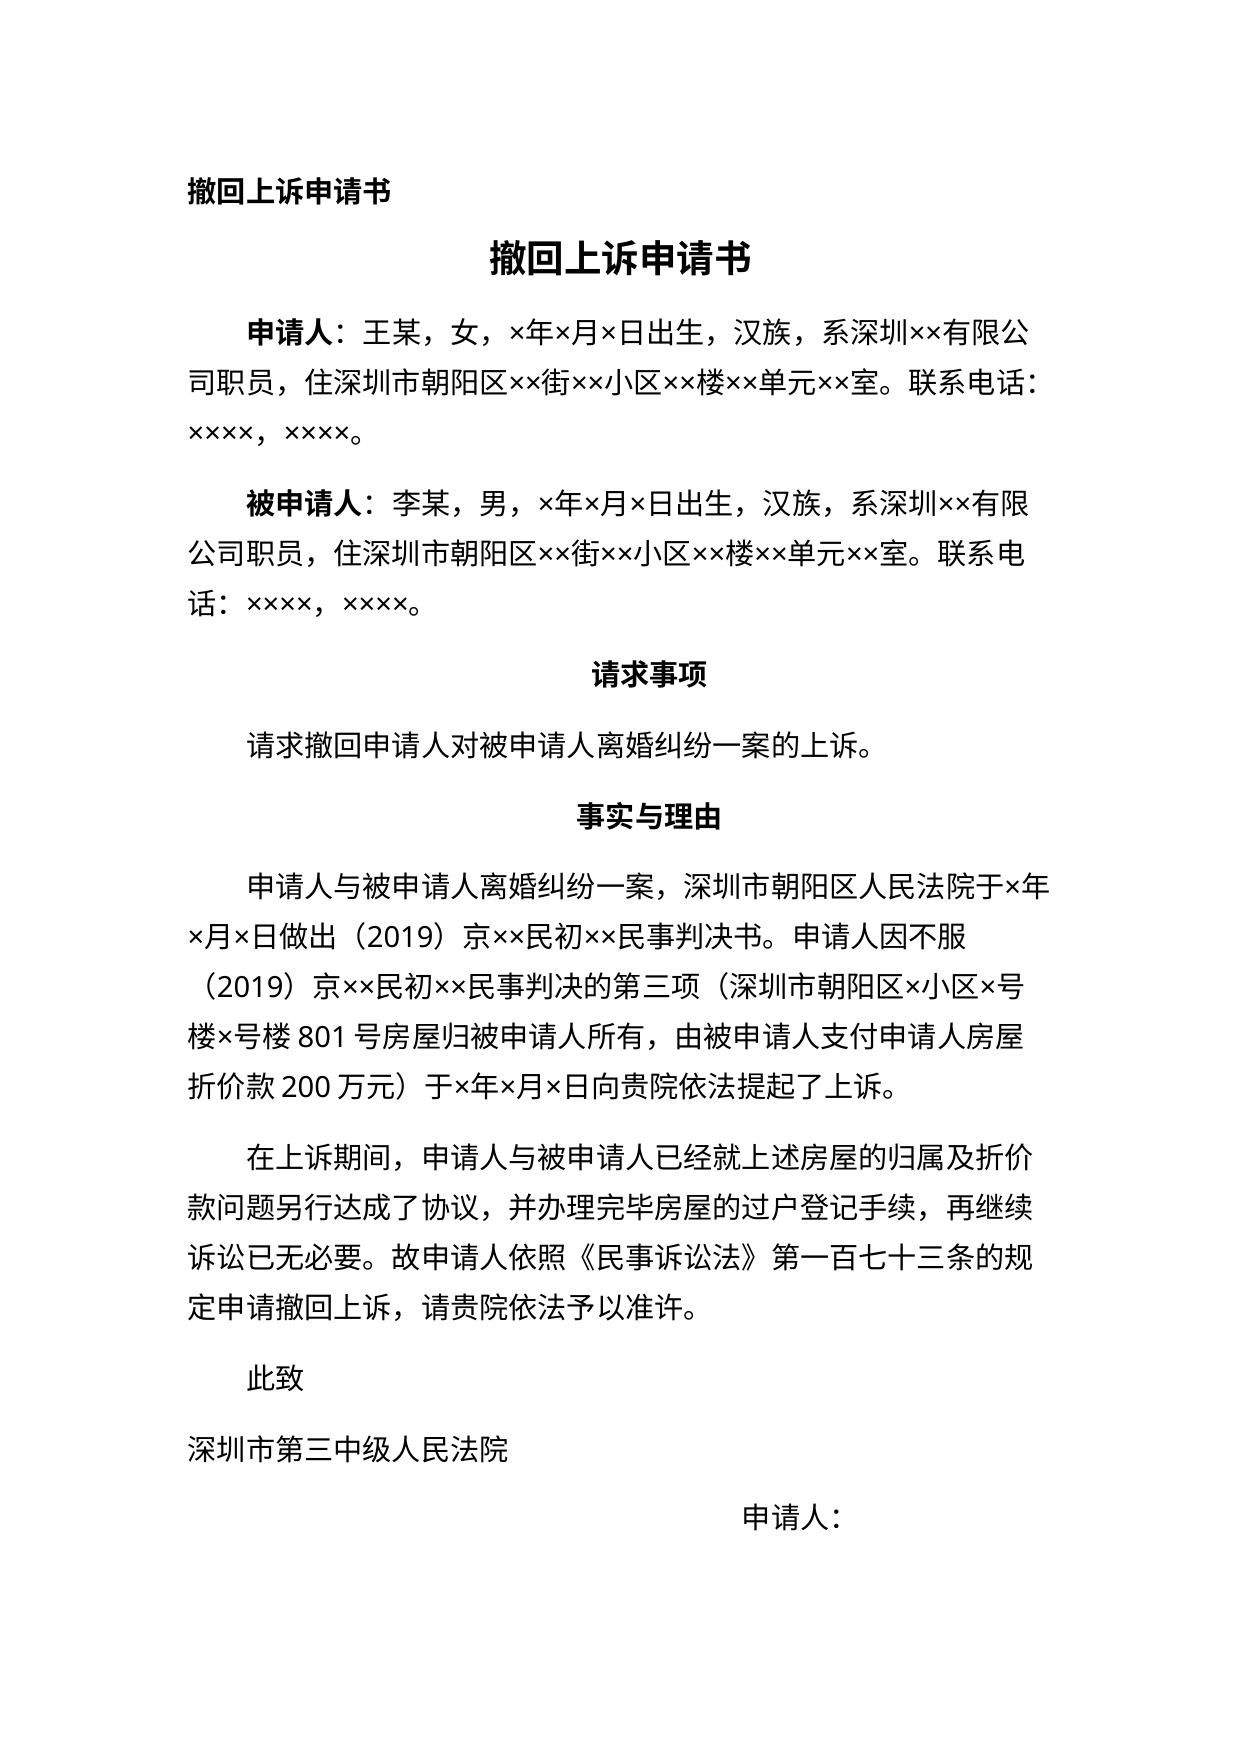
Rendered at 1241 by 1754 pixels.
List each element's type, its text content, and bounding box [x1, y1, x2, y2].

text 在上诉期间，申请人与被申请人已经就上述房屋的归属及折价款问题另行达成了协议，并办理完毕房屋的过户登记手续，再继续诉讼已无必要。故申请人依照《民事诉讼法》第一百七十三条的规定申请撤回上诉，请贵院依法予以准许。 [187, 1129, 1053, 1329]
list 撤回上诉申请书 [187, 162, 1053, 212]
text 被申请人：李某，男，×年×月×日出生，汉族，系深圳××有限公司职员，住深圳市朝阳区××街××小区××楼××单元××室。联系电话：××××，××××。 [187, 474, 1053, 624]
text 申请人：王某，女，×年×月×日出生，汉族，系深圳××有限公司职员，住深圳市朝阳区××街××小区××楼××单元××室。联系电话：××××，××××。 [187, 304, 1053, 454]
text 事实与理由 [187, 787, 1053, 837]
text 此致 [187, 1349, 1053, 1399]
text 请求事项 [187, 645, 1053, 695]
text 申请人： [187, 1491, 1009, 1541]
text 请求撤回申请人对被申请人离婚纠纷一案的上诉。 [187, 716, 1053, 766]
text 申请人与被申请人离婚纠纷一案，深圳市朝阳区人民法院于×年×月×日做出（2019）京××民初××民事判决书。申请人因不服（2019）京××民初××民事判决的第三项（深圳市朝阳区×小区×号楼×号楼801号房屋归被申请人所有，由被申请人支付申请人房屋折价款200万元）于×年×月×日向贵院依法提起了上诉。 [187, 858, 1053, 1108]
list 撤回上诉申请书 [187, 233, 1053, 283]
text 深圳市第三中级人民法院 [187, 1420, 1053, 1470]
